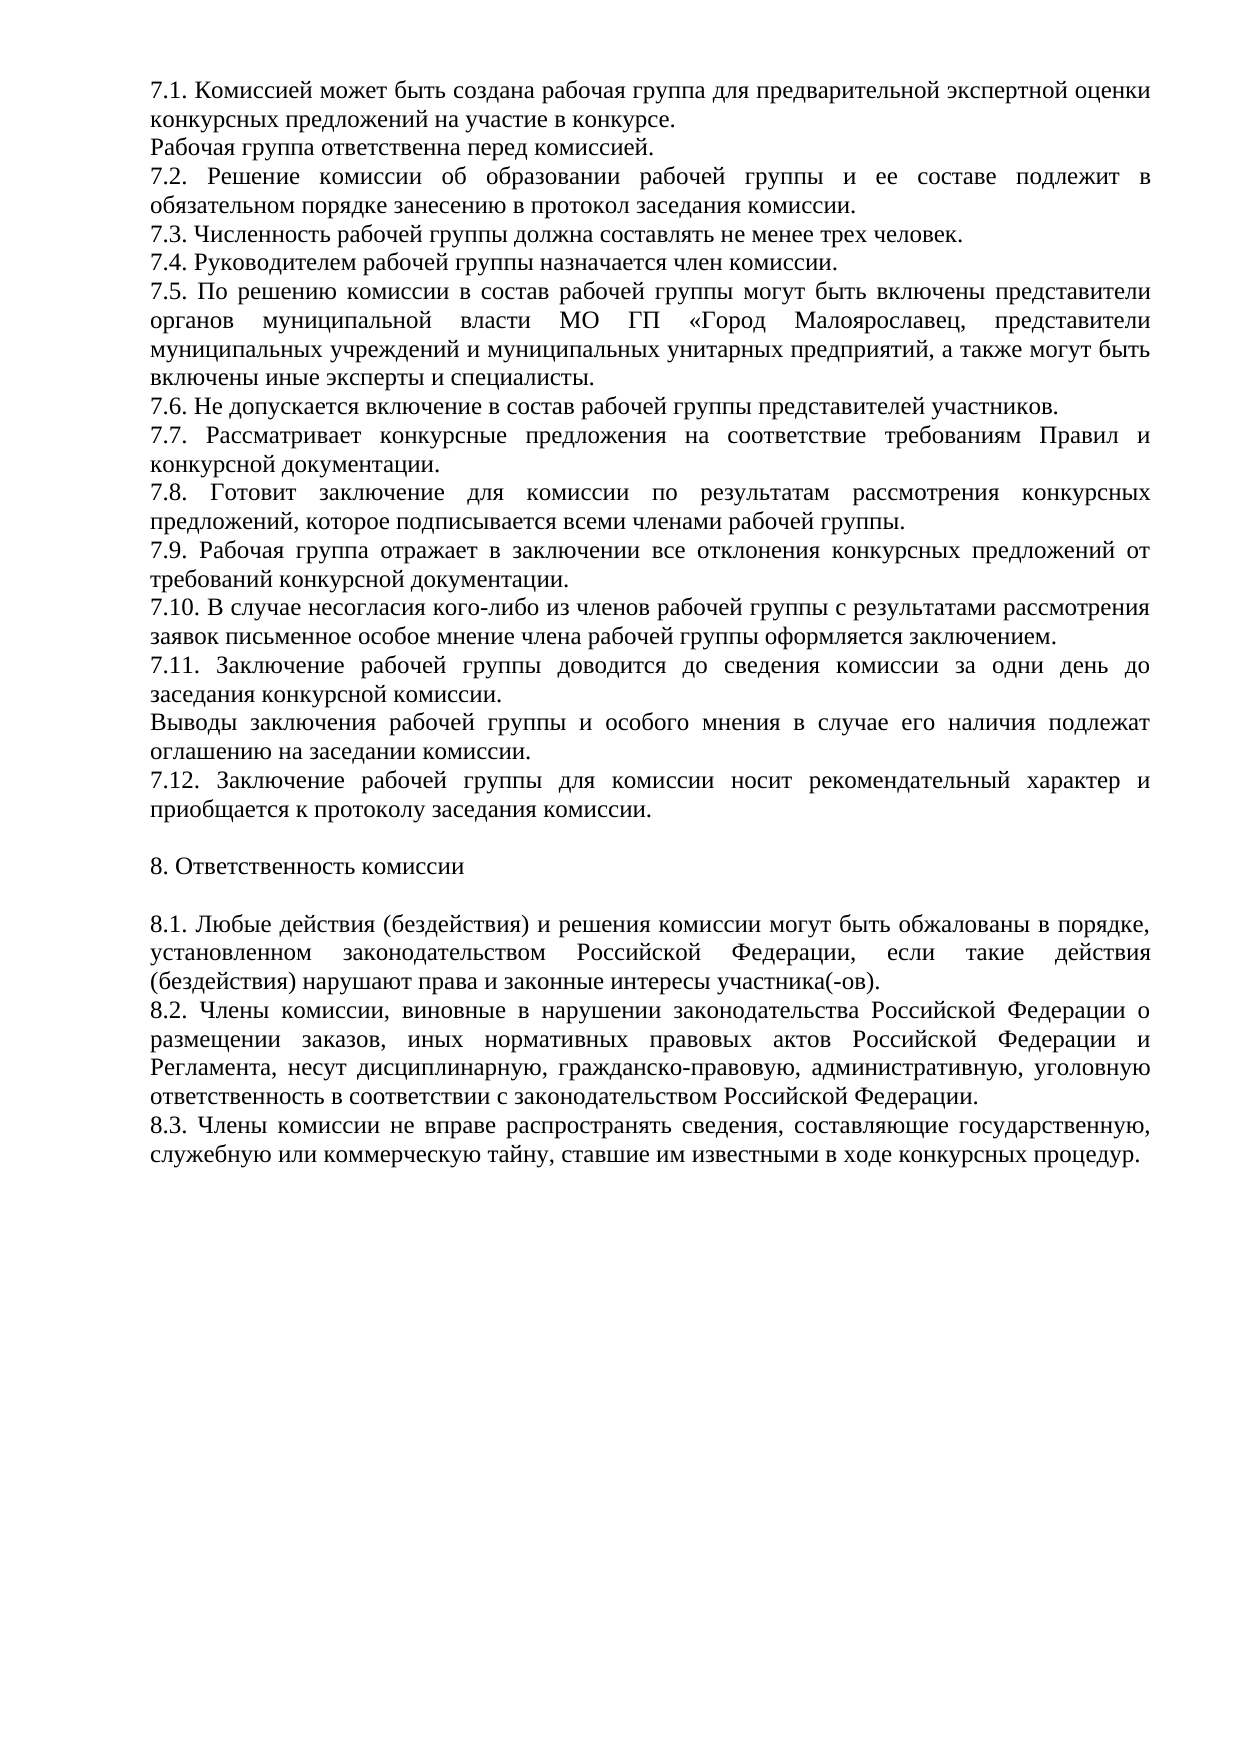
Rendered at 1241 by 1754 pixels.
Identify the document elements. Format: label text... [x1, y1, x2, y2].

text 7.11. Заключение рабочей группы доводится до сведения комиссии за одни день до заседания конкурсной комиссии. [150, 650, 1152, 707]
text 8.3. Члены комиссии не вправе распространять сведения, составляющие государственную, служебную или коммерческую тайну, ставшие им известными в ходе конкурсных процедур. [150, 1110, 1152, 1167]
text 8.2. Члены комиссии, виновные в нарушении законодательства Российской Федерации о размещении заказов, иных нормативных правовых актов Российской Федерации и Регламента, несут дисциплинарную, гражданско-правовую, административную, уголовную ответственность в соответствии с законодательством Российской Федерации. [150, 995, 1152, 1110]
text 7.12. Заключение рабочей группы для комиссии носит рекомендательный характер и приобщается к протоколу заседания комиссии. [150, 765, 1152, 822]
text 7.5. По решению комиссии в состав рабочей группы могут быть включены представители органов муниципальной власти МО ГП «Город Малоярославец, представители муниципальных учреждений и муниципальных унитарных предприятий, а также могут быть включены иные эксперты и специалисты. [150, 276, 1152, 391]
text 7.3. Численность рабочей группы должна составлять не менее трех человек. [150, 219, 1152, 247]
text 7.1. Комиссией может быть создана рабочая группа для предварительной экспертной оценки конкурсных предложений на участие в конкурсе. [150, 75, 1152, 132]
text 7.4. Руководителем рабочей группы назначается член комиссии. [150, 247, 1152, 276]
text 7.6. Не допускается включение в состав рабочей группы представителей участников. [150, 391, 1152, 420]
text 8. Ответственность комиссии [150, 851, 1152, 880]
text 7.10. В случае несогласия кого-либо из членов рабочей группы с результатами рассмотрения заявок письменное особое мнение члена рабочей группы оформляется заключением. [150, 592, 1152, 650]
text 7.8. Готовит заключение для комиссии по результатам рассмотрения конкурсных предложений, которое подписывается всеми членами рабочей группы. [150, 477, 1152, 535]
text 7.9. Рабочая группа отражает в заключении все отклонения конкурсных предложений от требований конкурсной документации. [150, 535, 1152, 592]
text 7.2. Решение комиссии об образовании рабочей группы и ее составе подлежит в обязательном порядке занесению в протокол заседания комиссии. [150, 161, 1152, 219]
text Выводы заключения рабочей группы и особого мнения в случае его наличия подлежат оглашению на заседании комиссии. [150, 707, 1152, 765]
text 8.1. Любые действия (бездействия) и решения комиссии могут быть обжалованы в порядке, установленном законодательством Российской Федерации, если такие действия (бездействия) нарушают права и законные интересы участника(-ов). [150, 909, 1152, 995]
text 7.7. Рассматривает конкурсные предложения на соответствие требованиям Правил и конкурсной документации. [150, 420, 1152, 477]
text Рабочая группа ответственна перед комиссией. [150, 132, 1152, 161]
